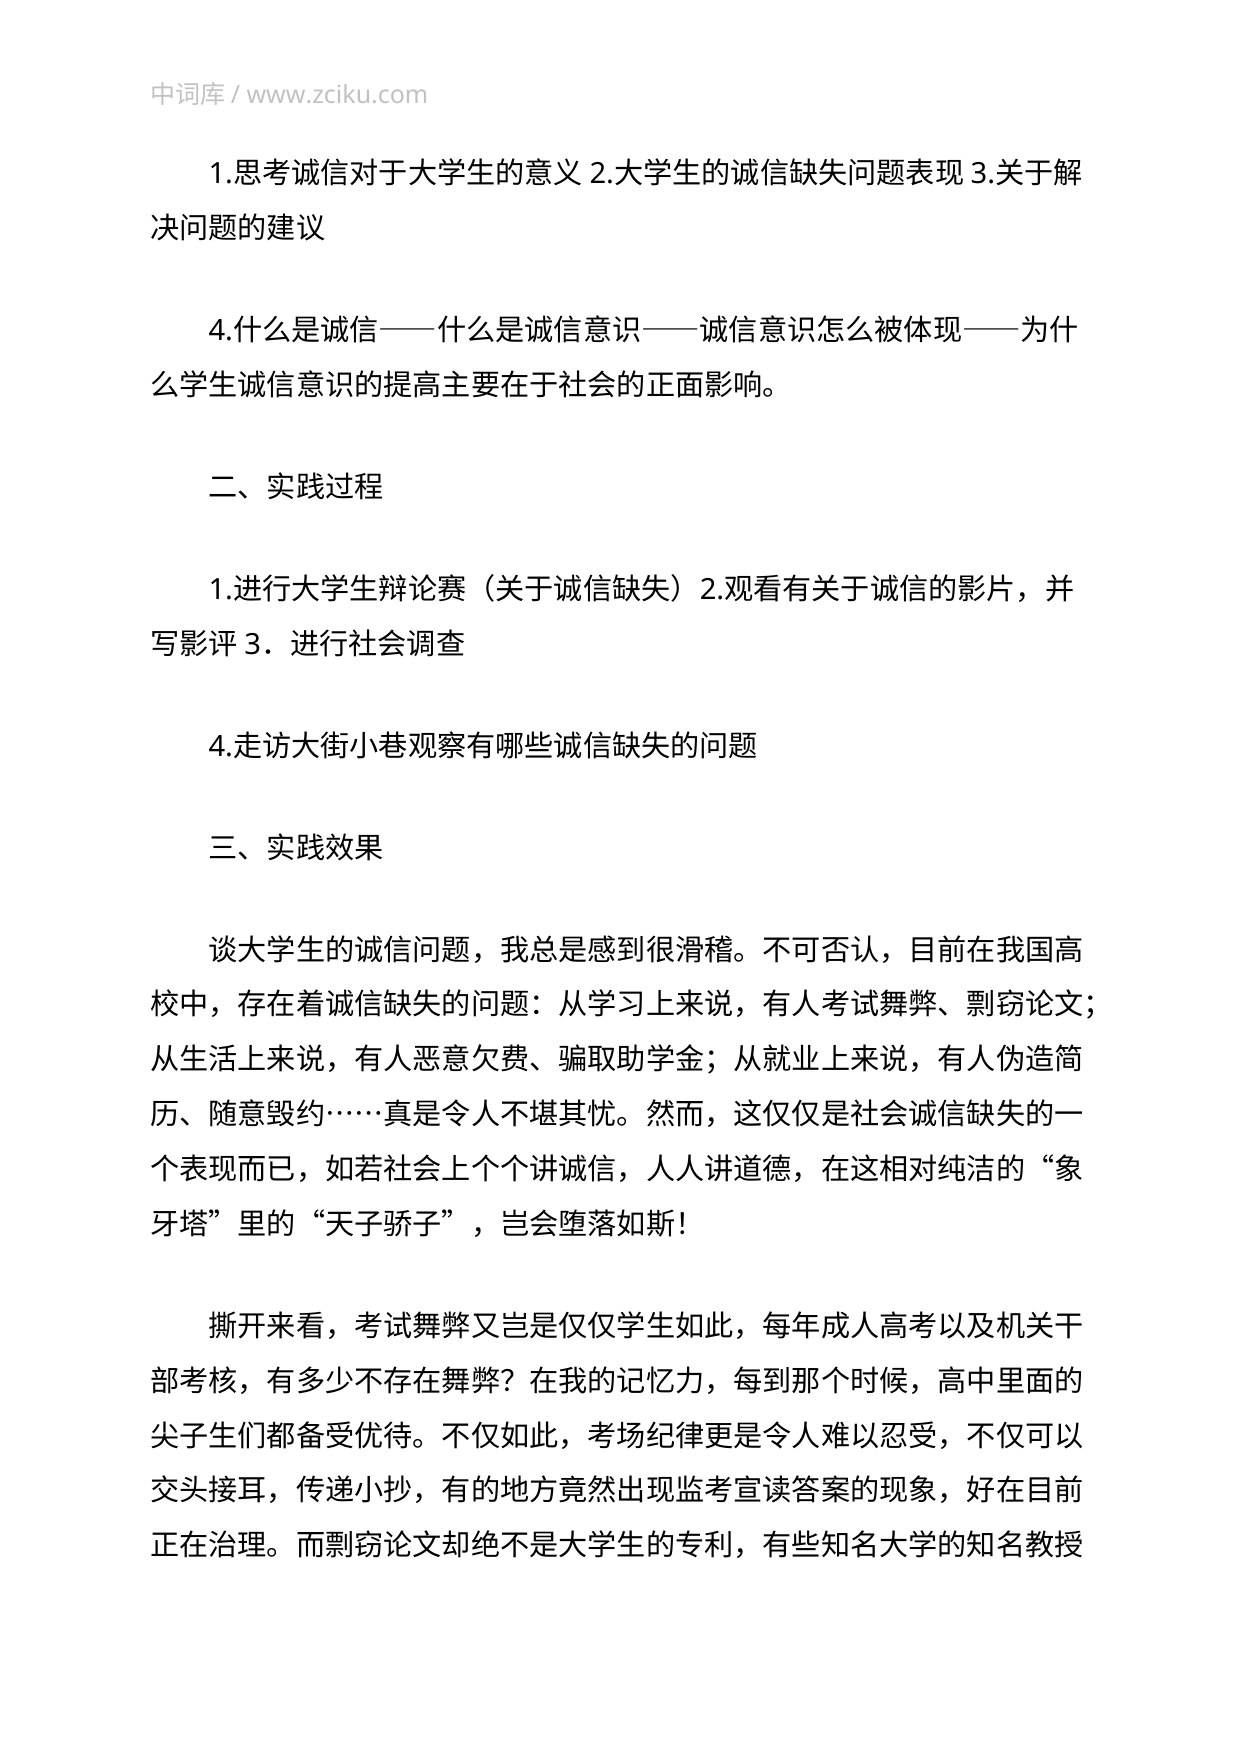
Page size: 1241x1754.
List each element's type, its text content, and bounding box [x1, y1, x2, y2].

text 二、实践过程 [150, 463, 1090, 506]
text 三、实践效果 [150, 824, 1090, 867]
text 4.走访大街小巷观察有哪些诚信缺失的问题 [150, 722, 1090, 765]
text 4.什么是诚信——什么是诚信意识——诚信意识怎么被体现——为什么学生诚信意识的提高主要在于社会的正面影响。 [150, 307, 1090, 404]
text 1.进行大学生辩论赛（关于诚信缺失）2.观看有关于诚信的影片，并写影评 3．进行社会调查 [150, 565, 1090, 663]
text 1.思考诚信对于大学生的意义 2.大学生的诚信缺失问题表现 3.关于解决问题的建议 [150, 150, 1090, 247]
text 谈大学生的诚信问题，我总是感到很滑稽。不可否认，目前在我国高校中，存在着诚信缺失的问题：从学习上来说，有人考试舞弊、剽窃论文；从生活上来说，有人恶意欠费、骗取助学金；从就业上来说，有人伪造简历、随意毁约……真是令人不堪其忧。然而，这仅仅是社会诚信缺失的一个表现而已，如若社会上个个讲诚信，人人讲道德，在这相对纯洁的“象牙塔”里的“天子骄子”，岂会堕落如斯！ [150, 926, 1090, 1243]
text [150, 1302, 1090, 1564]
